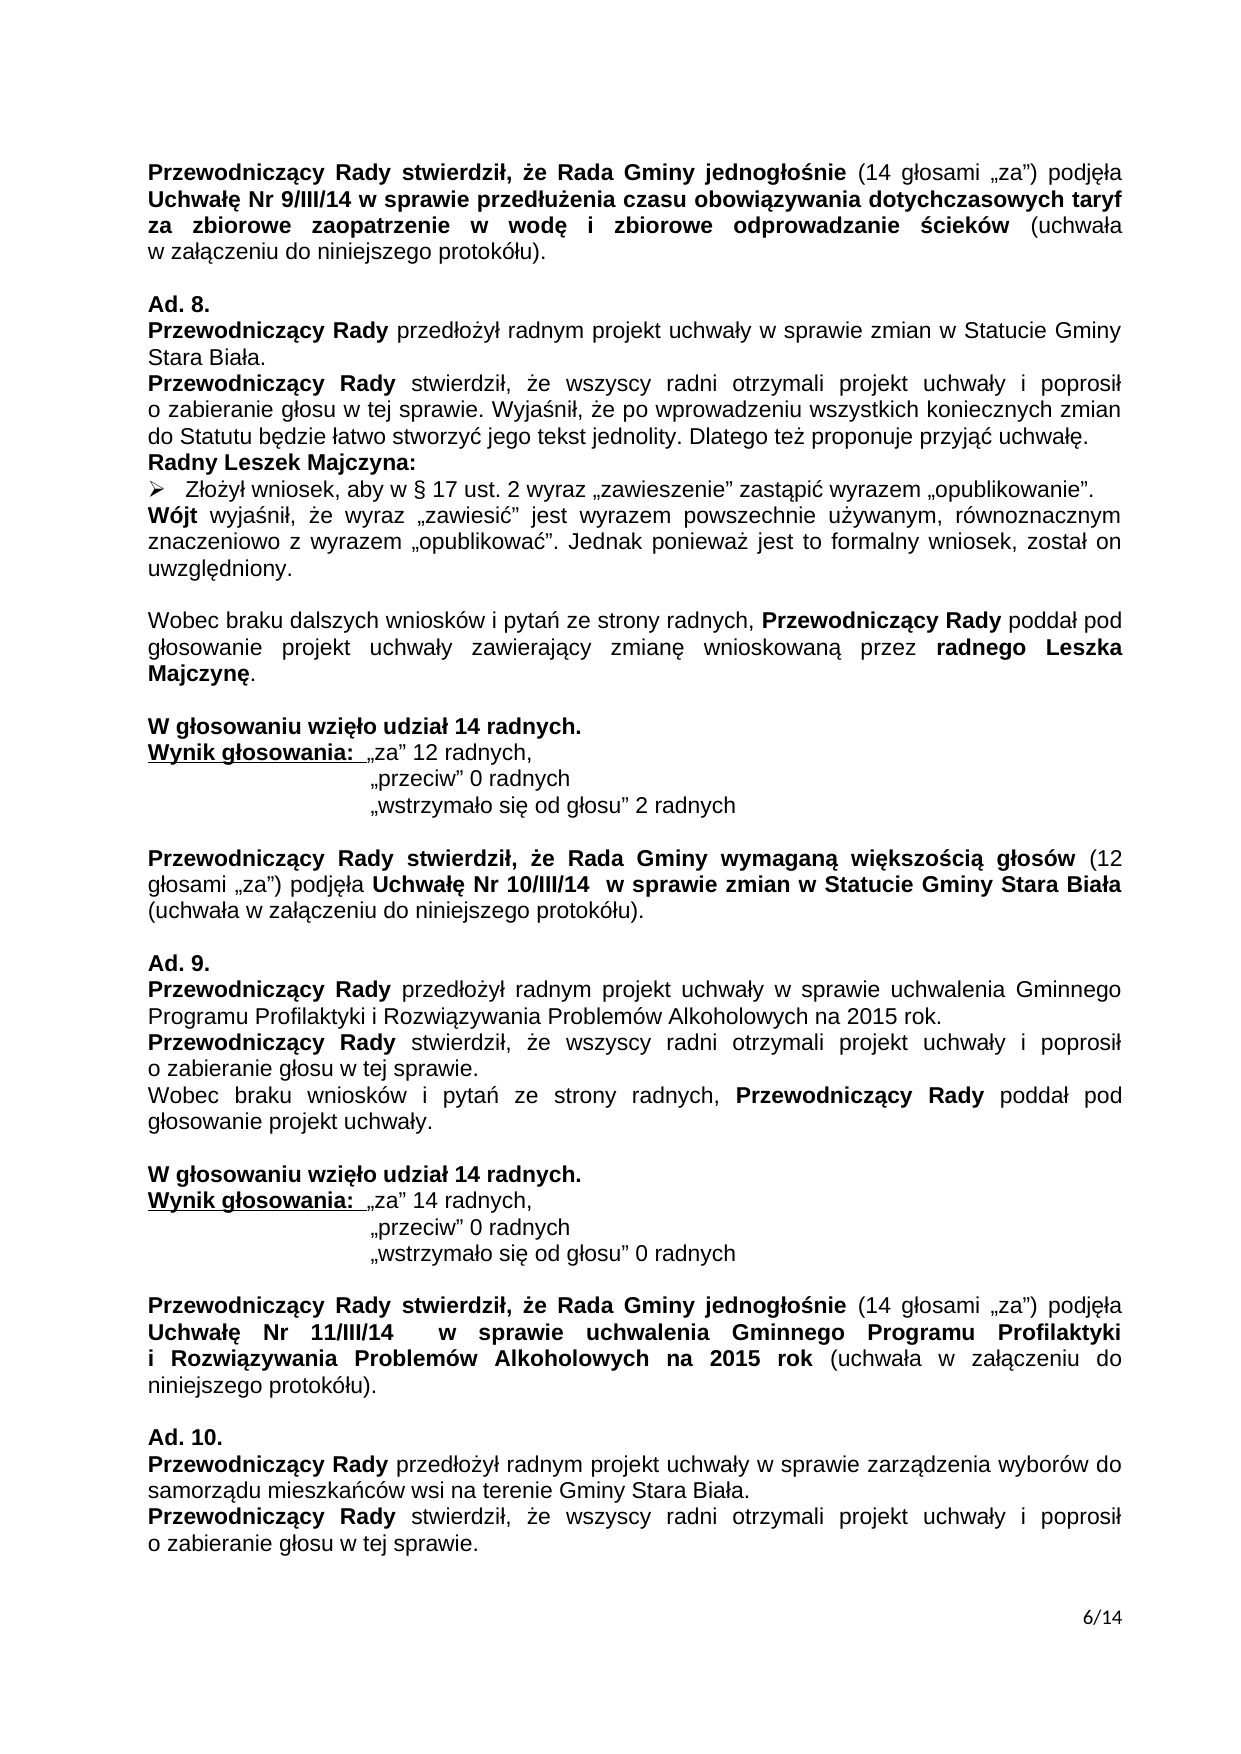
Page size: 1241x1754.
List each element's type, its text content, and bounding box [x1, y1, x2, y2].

list Przewodniczący Rady stwierdził, że Rada Gminy jednogłośnie (14 głosami „za”) podjęła Uchwałę Nr 11/III/14 w sprawie uchwalenia Gminnego Programu Profilaktyki i Rozwiązywania Problemów Alkoholowych na 2015 rok (uchwała w załączeniu do niniejszego protokółu). [148, 1292, 1122, 1398]
text Ad. 9. [148, 950, 1122, 976]
text „przeciw” 0 radnych [148, 765, 1122, 792]
text Wójt wyjaśnił, że wyraz „zawiesić” jest wyrazem powszechnie używanym, równoznacznym znaczeniowo z wyrazem „opublikować”. Jednak ponieważ jest to formalny wniosek, został on uwzględniony. [148, 502, 1122, 581]
list Przewodniczący Rady stwierdził, że wszyscy radni otrzymali projekt uchwały i poprosił o zabieranie głosu w tej sprawie. [148, 1029, 1122, 1082]
text Wynik głosowania: „za” 12 radnych, [148, 739, 1122, 765]
text „wstrzymało się od głosu” 2 radnych [148, 792, 1122, 818]
list Przewodniczący Rady stwierdził, że wszyscy radni otrzymali projekt uchwały i poprosił o zabieranie głosu w tej sprawie. [148, 1503, 1122, 1556]
text Ad. 8. [148, 291, 1122, 317]
text Przewodniczący Rady przedłożył radnym projekt uchwały w sprawie zarządzenia wyborów do samorządu mieszkańców wsi na terenie Gminy Stara Biała. [148, 1451, 1122, 1503]
list Wobec braku dalszych wniosków i pytań ze strony radnych, Przewodniczący Rady poddał pod głosowanie projekt uchwały zawierający zmianę wnioskowaną przez radnego Leszka Majczynę. [148, 607, 1122, 686]
list Wobec braku wniosków i pytań ze strony radnych, Przewodniczący Rady poddał pod głosowanie projekt uchwały. [148, 1082, 1122, 1134]
list Przewodniczący Rady przedłożył radnym projekt uchwały w sprawie zmian w Statucie Gminy Stara Biała. [148, 317, 1122, 370]
text „przeciw” 0 radnych [148, 1213, 1122, 1240]
list Przewodniczący Rady stwierdził, że wszyscy radni otrzymali projekt uchwały i poprosił o zabieranie głosu w tej sprawie. Wyjaśnił, że po wprowadzeniu wszystkich koniecznych zmian do Statutu będzie łatwo stworzyć jego tekst jednolity. Dlatego też proponuje przyjąć uchwałę. [148, 370, 1122, 449]
list Radny Leszek Majczyna: [148, 449, 1122, 476]
list Przewodniczący Rady stwierdził, że Rada Gminy jednogłośnie (14 głosami „za”) podjęła Uchwałę Nr 9/III/14 w sprawie przedłużenia czasu obowiązywania dotychczasowych taryf za zbiorowe zaopatrzenie w wodę i zbiorowe odprowadzanie ścieków (uchwała w załączeniu do niniejszego protokółu). [148, 159, 1122, 265]
text W głosowaniu wzięło udział 14 radnych. [148, 1161, 1122, 1187]
text Wynik głosowania: „za” 14 radnych, [148, 1187, 1122, 1213]
text „wstrzymało się od głosu” 0 radnych [148, 1240, 1122, 1266]
list Przewodniczący Rady przedłożył radnym projekt uchwały w sprawie uchwalenia Gminnego Programu Profilaktyki i Rozwiązywania Problemów Alkoholowych na 2015 rok. [148, 976, 1122, 1029]
list Przewodniczący Rady stwierdził, że Rada Gminy wymaganą większością głosów (12 głosami „za”) podjęła Uchwałę Nr 10/III/14 w sprawie zmian w Statucie Gminy Stara Biała (uchwała w załączeniu do niniejszego protokółu). [148, 844, 1122, 923]
text Ad. 10. [148, 1424, 1122, 1451]
list Złożył wniosek, aby w § 17 ust. 2 wyraz „zawieszenie” zastąpić wyrazem „opublikowanie”. [148, 476, 1122, 502]
text W głosowaniu wzięło udział 14 radnych. [148, 713, 1122, 739]
